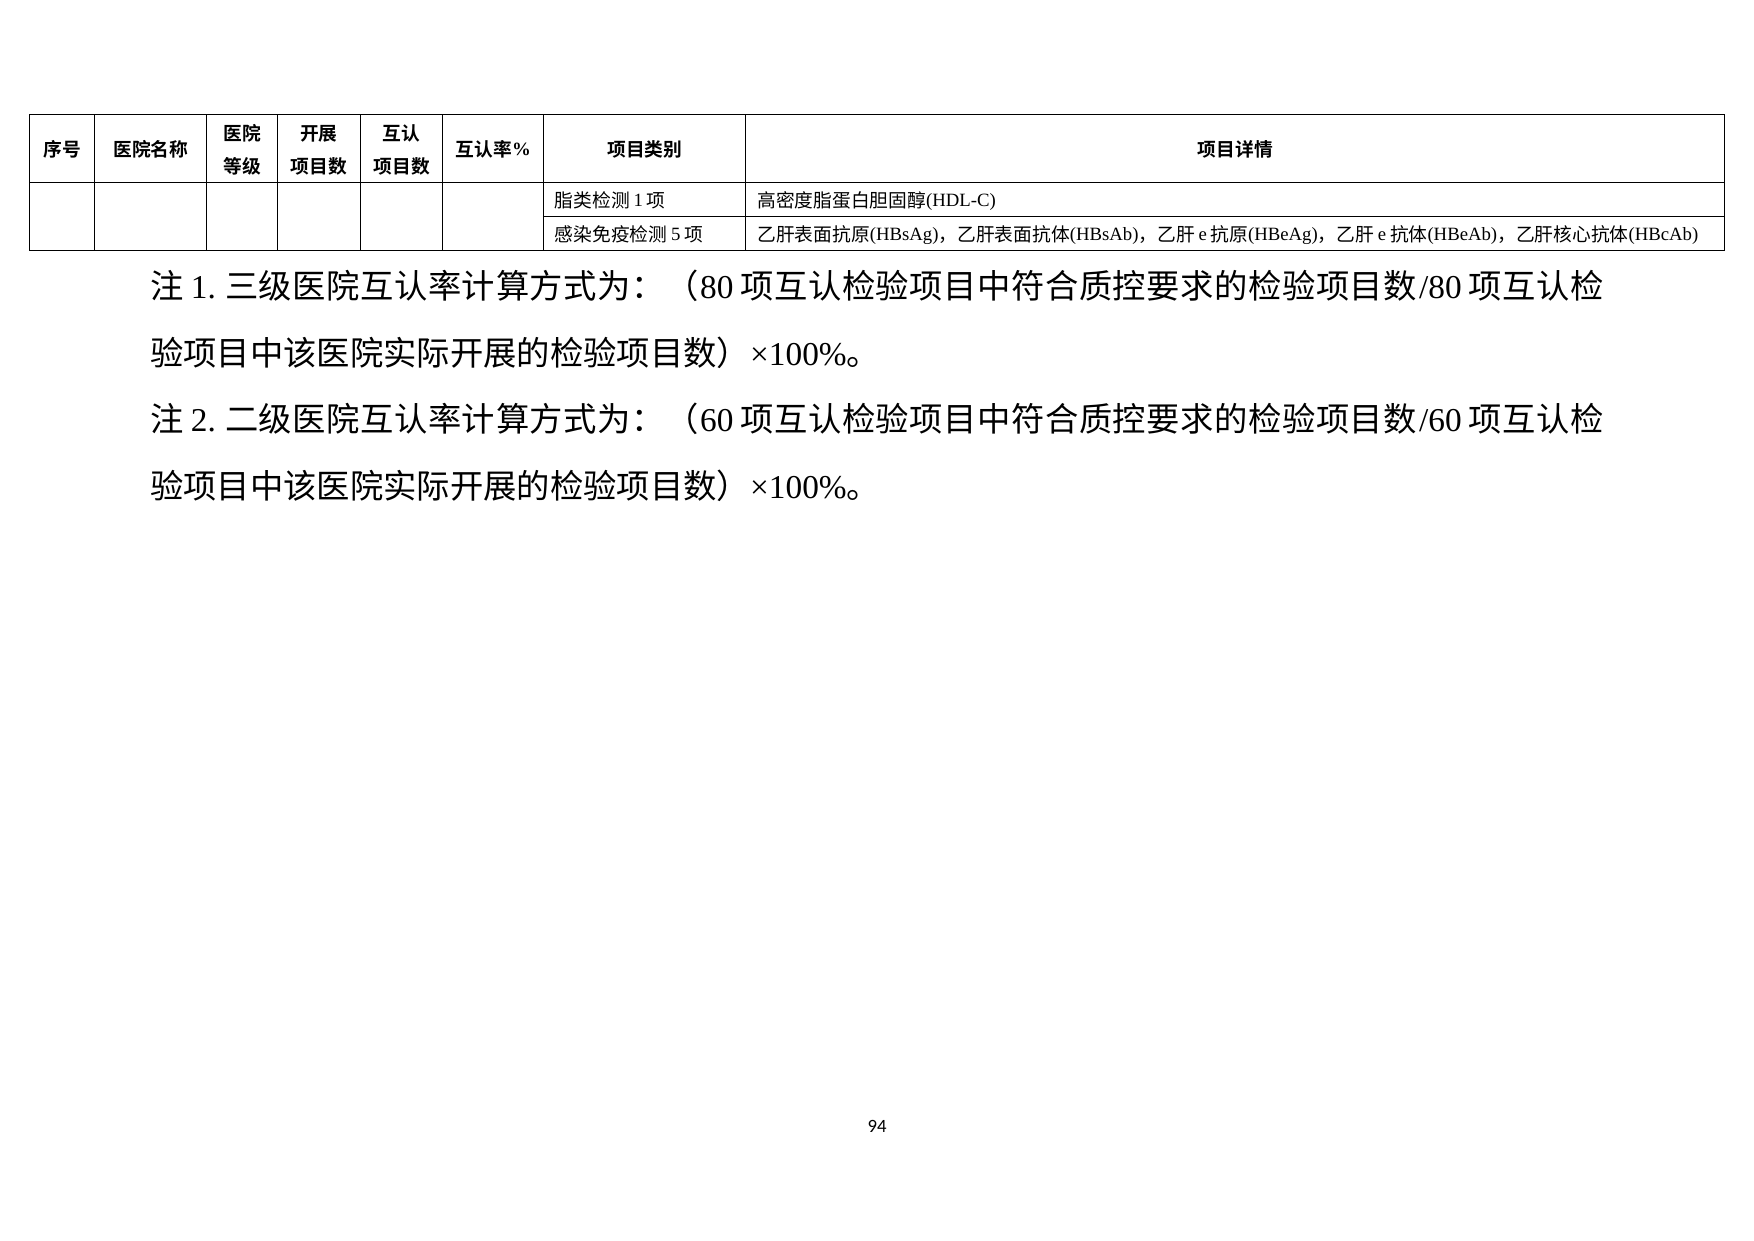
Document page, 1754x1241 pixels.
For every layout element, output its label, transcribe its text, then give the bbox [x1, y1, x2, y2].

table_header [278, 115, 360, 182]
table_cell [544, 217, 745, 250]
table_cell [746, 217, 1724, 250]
text 注1. 三级医院互认率计算方式为：（80项互认检验项目中符合质控要求的检验项目数/80项互认检验项目中该医院实际开展的检验项目数）×100%。 [150, 251, 1604, 384]
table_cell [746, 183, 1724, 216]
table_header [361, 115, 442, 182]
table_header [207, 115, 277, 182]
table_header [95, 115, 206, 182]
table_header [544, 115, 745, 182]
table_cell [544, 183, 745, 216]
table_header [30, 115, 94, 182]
text 注2. 二级医院互认率计算方式为：（60项互认检验项目中符合质控要求的检验项目数/60项互认检验项目中该医院实际开展的检验项目数）×100%。 [150, 384, 1604, 517]
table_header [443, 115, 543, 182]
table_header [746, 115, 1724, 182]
